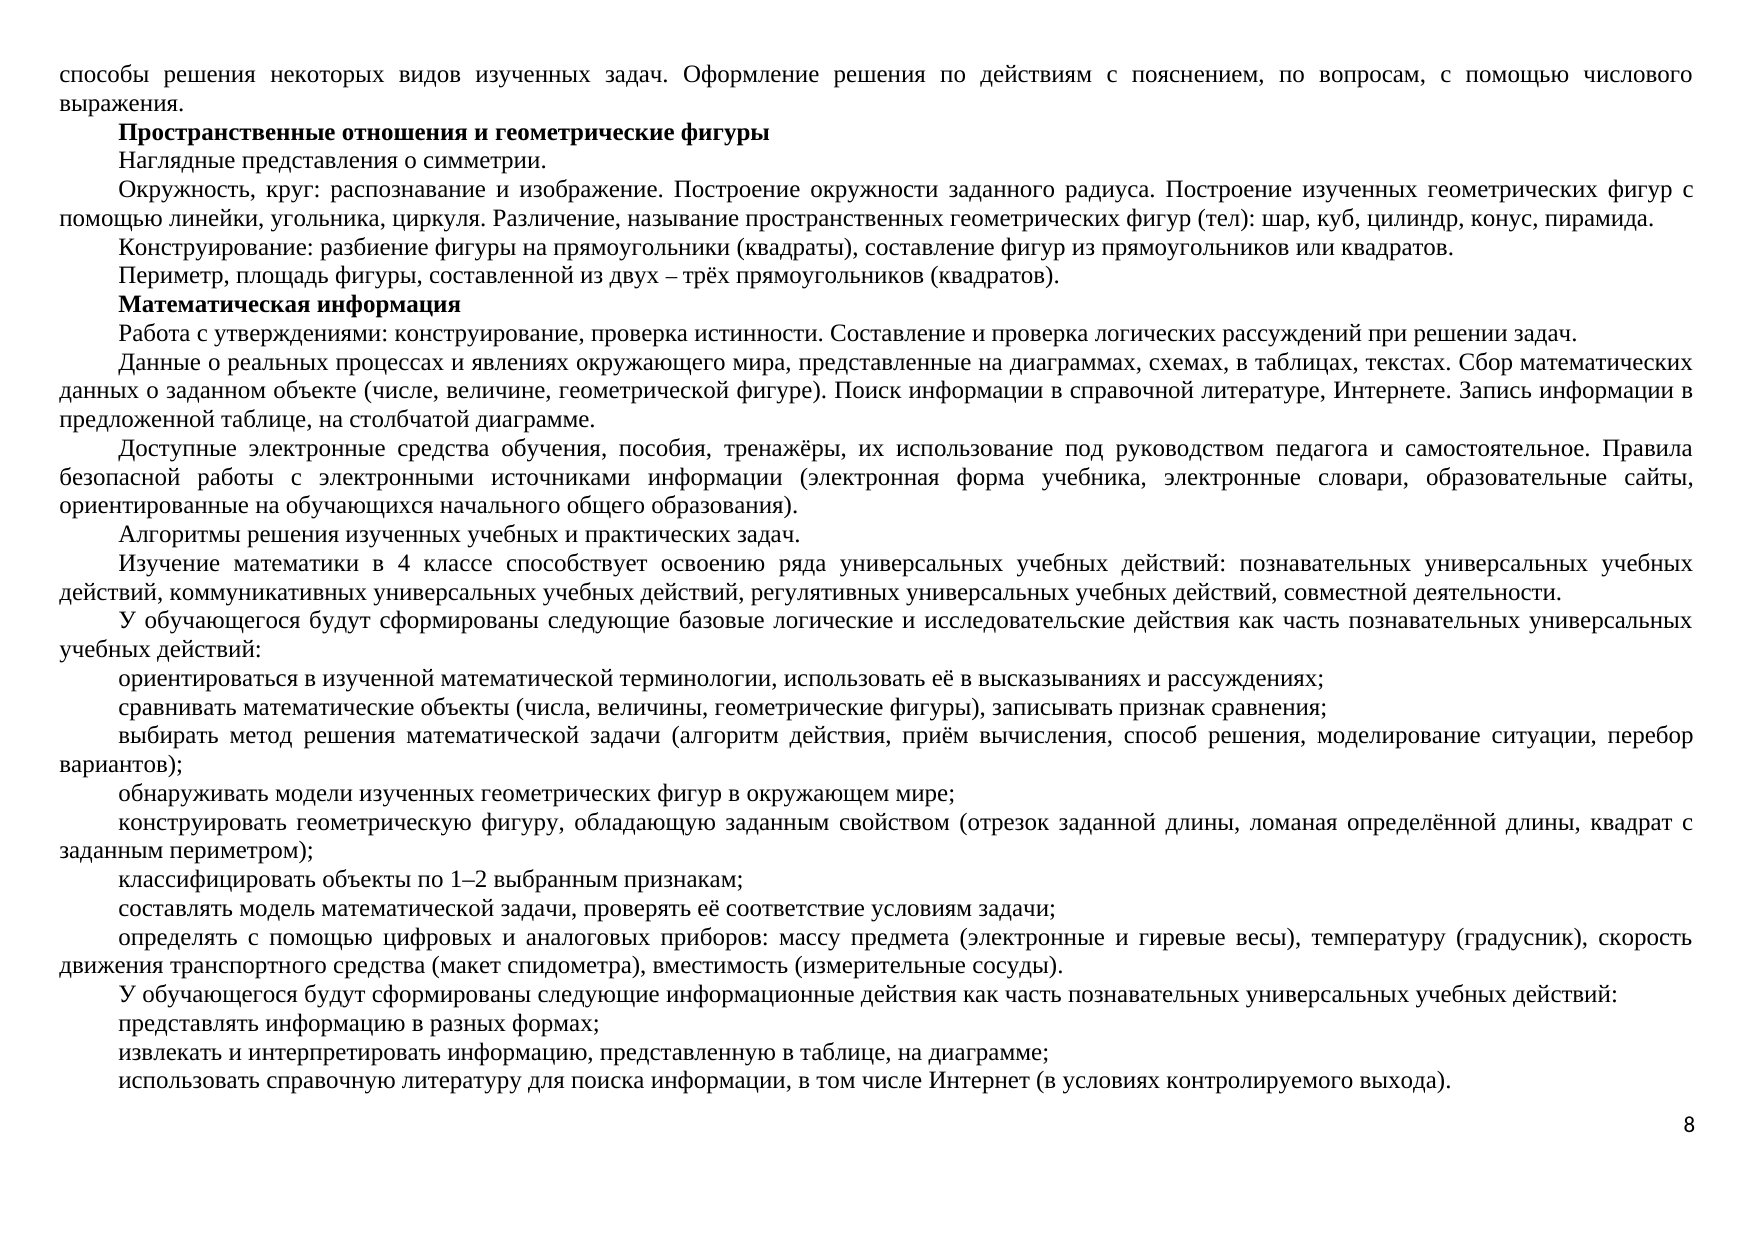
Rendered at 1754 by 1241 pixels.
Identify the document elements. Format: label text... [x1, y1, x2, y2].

text Математическая информация [59, 289, 1695, 318]
text Окружность, круг: распознавание и изображение. Построение окружности заданного радиуса. Построение изученных геометрических фигур с помощью линейки, угольника, циркуля. Различение, называние пространственных геометрических фигур (тел): шар, куб, цилиндр, конус, пирамида. [59, 174, 1695, 232]
text Работа с утверждениями: конструирование, проверка истинности. Составление и проверка логических рассуждений при решении задач. [59, 318, 1695, 347]
text Доступные электронные средства обучения, пособия, тренажёры, их использование под руководством педагога и самостоятельное. Правила безопасной работы с электронными источниками информации (электронная форма учебника, электронные словари, образовательные сайты, ориентированные на обучающихся начального общего образования). [59, 433, 1695, 519]
text составлять модель математической задачи, проверять её соответствие условиям задачи; [59, 893, 1695, 922]
text выбирать метод решения математической задачи (алгоритм действия, приём вычисления, способ решения, моделирование ситуации, перебор вариантов); [59, 720, 1695, 778]
text конструировать геометрическую фигуру, обладающую заданным свойством (отрезок заданной длины, ломаная определённой длины, квадрат с заданным периметром); [59, 807, 1695, 864]
text сравнивать математические объекты (числа, величины, геометрические фигуры), записывать признак сравнения; [59, 692, 1695, 720]
text Изучение математики в 4 классе способствует освоению ряда универсальных учебных действий: познавательных универсальных учебных действий, коммуникативных универсальных учебных действий, регулятивных универсальных учебных действий, совместной деятельности. [59, 548, 1695, 605]
text представлять информацию в разных формах; [59, 1008, 1695, 1037]
text извлекать и интерпретировать информацию, представленную в таблице, на диаграмме; [59, 1037, 1695, 1065]
text У обучающегося будут сформированы следующие информационные действия как часть познавательных универсальных учебных действий: [59, 979, 1695, 1008]
text Наглядные представления о симметрии. [59, 145, 1695, 174]
text классифицировать объекты по 1–2 выбранным признакам; [59, 864, 1695, 893]
text ориентироваться в изученной математической терминологии, использовать её в высказываниях и рассуждениях; [59, 663, 1695, 692]
text определять с помощью цифровых и аналоговых приборов: массу предмета (электронные и гиревые весы), температуру (градусник), скорость движения транспортного средства (макет спидометра), вместимость (измерительные сосуды). [59, 922, 1695, 979]
text обнаруживать модели изученных геометрических фигур в окружающем мире; [59, 778, 1695, 807]
text Периметр, площадь фигуры, составленной из двух – трёх прямоугольников (квадратов). [59, 260, 1695, 289]
text Данные о реальных процессах и явлениях окружающего мира, представленные на диаграммах, схемах, в таблицах, текстах. Сбор математических данных о заданном объекте (числе, величине, геометрической фигуре). Поиск информации в справочной литературе, Интернете. Запись информации в предложенной таблице, на столбчатой диаграмме. [59, 347, 1695, 433]
text У обучающегося будут сформированы следующие базовые логические и исследовательские действия как часть познавательных универсальных учебных действий: [59, 605, 1695, 663]
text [59, 59, 1695, 117]
text Алгоритмы решения изученных учебных и практических задач. [59, 519, 1695, 548]
text Конструирование: разбиение фигуры на прямоугольники (квадраты), составление фигур из прямоугольников или квадратов. [59, 232, 1695, 260]
text Пространственные отношения и геометрические фигуры [59, 117, 1695, 145]
text использовать справочную литературу для поиска информации, в том числе Интернет (в условиях контролируемого выхода). [59, 1065, 1695, 1094]
